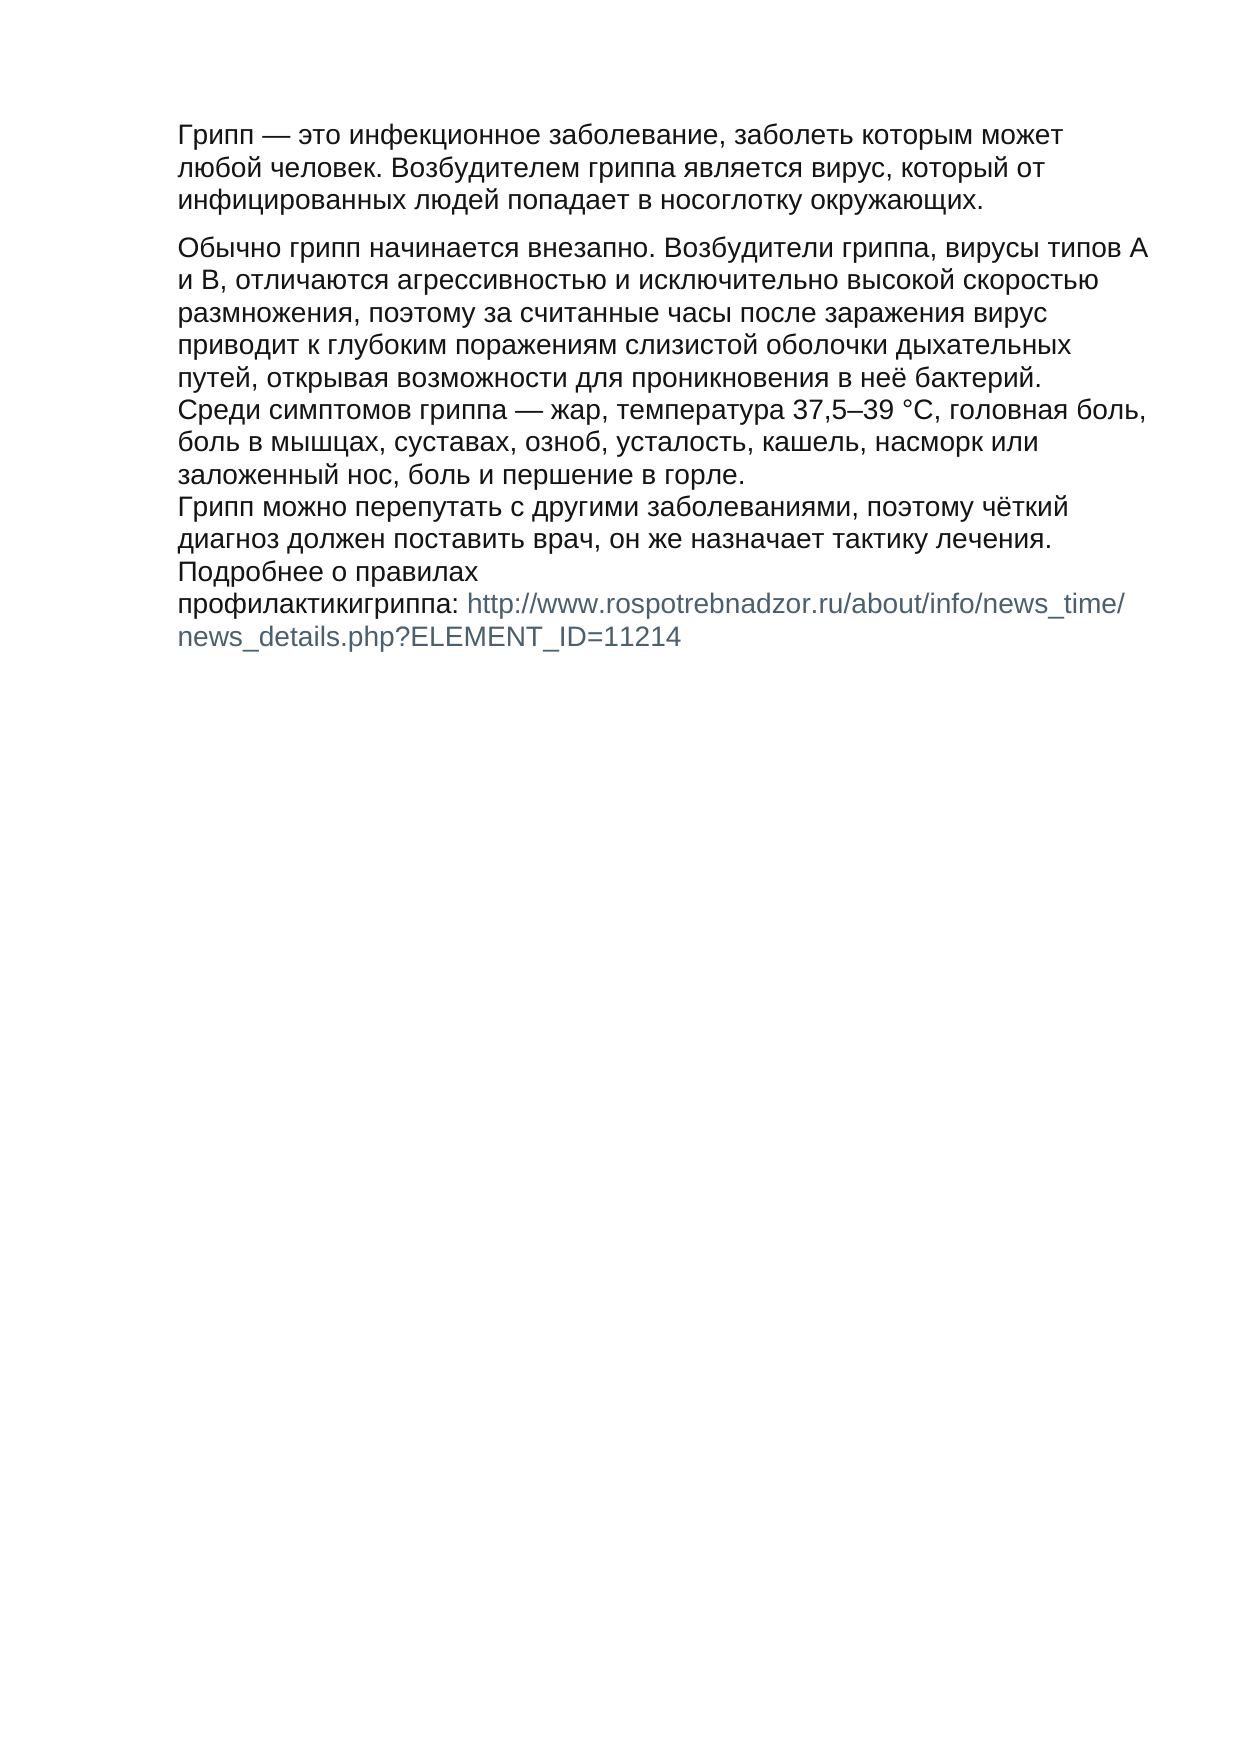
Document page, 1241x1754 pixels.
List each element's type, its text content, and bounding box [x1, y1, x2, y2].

text Подробнее о правилах профилактикигриппа: http://www.rospotrebnadzor.ru/about/info/news_time/news_details.php?ELEMENT_ID=11214 [177, 555, 1152, 652]
text Грипп — это инфекционное заболевание, заболеть которым может любой человек. Возбудителем гриппа является вирус, который от инфицированных людей попадает в носоглотку окружающих. [177, 118, 1152, 215]
text Обычно грипп начинается внезапно. Возбудители гриппа, вирусы типов А и В, отличаются агрессивностью и исключительно высокой скоростью размножения, поэтому за считанные часы после заражения вирус приводит к глубоким поражениям слизистой оболочки дыхательных путей, открывая возможности для проникновения в неё бактерий. [177, 231, 1152, 393]
text Грипп можно перепутать с другими заболеваниями, поэтому чёткий диагноз должен поставить врач, он же назначает тактику лечения. [177, 490, 1152, 555]
text Среди симптомов гриппа — жар, температура 37,5–39 °С, головная боль, боль в мышцах, суставах, озноб, усталость, кашель, насморк или заложенный нос, боль и першение в горле. [177, 393, 1152, 490]
